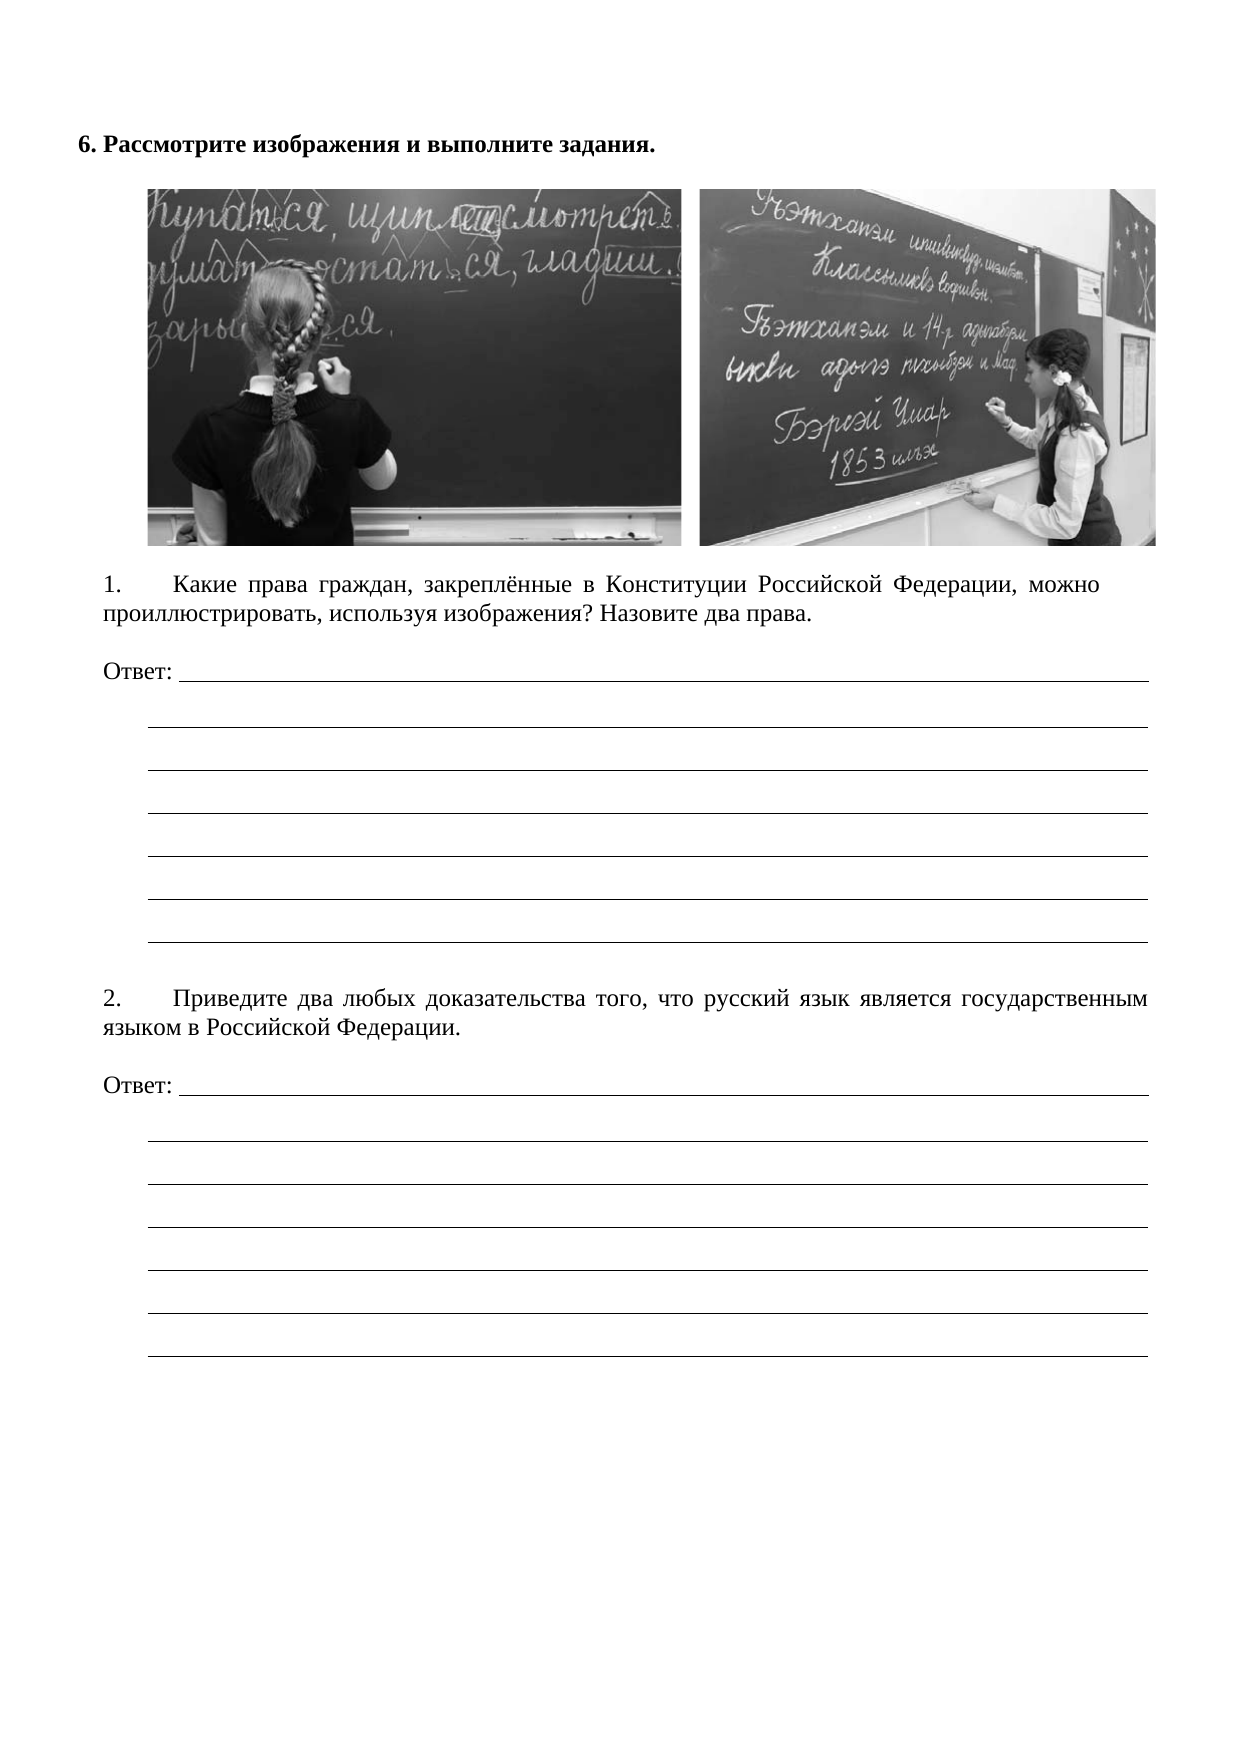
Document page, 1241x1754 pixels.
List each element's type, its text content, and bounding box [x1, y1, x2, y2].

text Ответ: [103, 656, 1178, 684]
picture [699, 189, 1156, 546]
picture [147, 189, 682, 546]
text Ответ: [103, 1070, 1178, 1098]
list Рассмотрите изображения и выполните задания. [78, 129, 1178, 158]
list Приведите два любых доказательства того, что русский язык является государственным языком в Российской Федерации. [103, 983, 1152, 1041]
